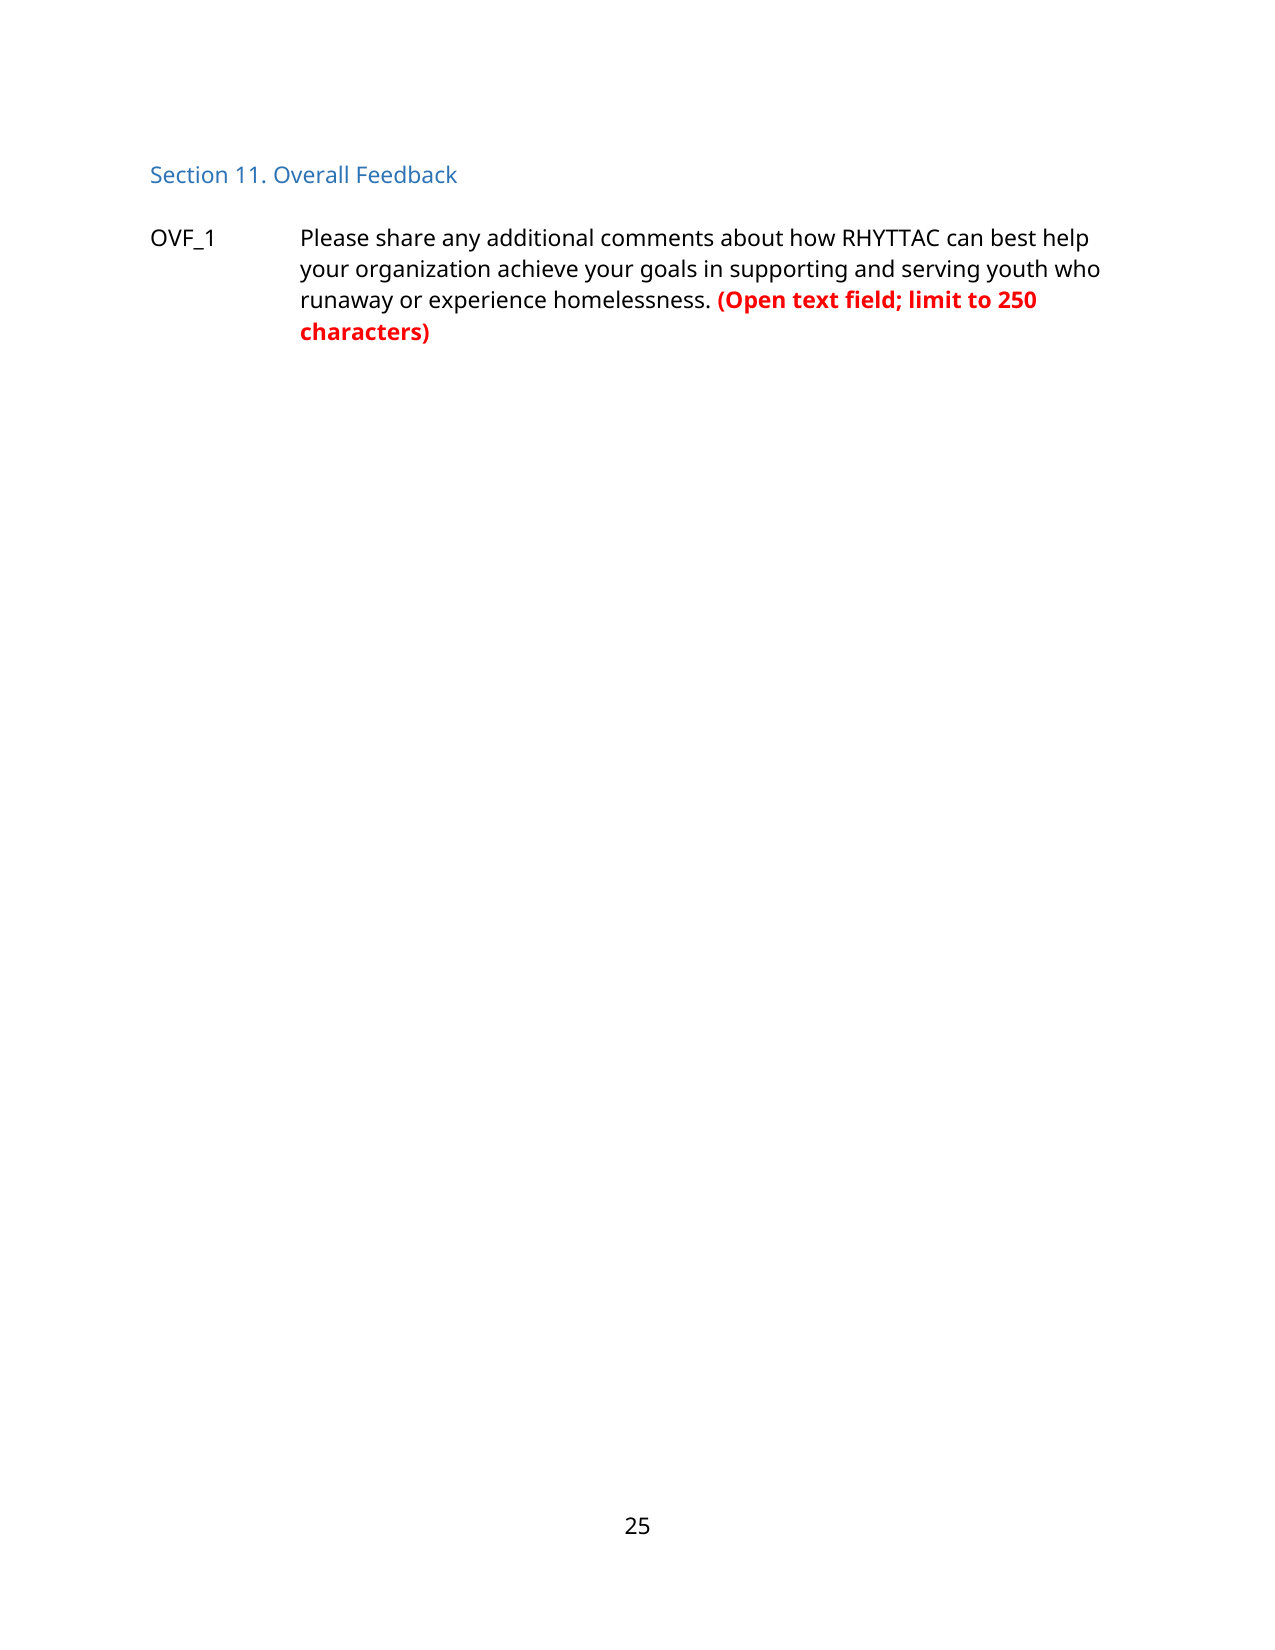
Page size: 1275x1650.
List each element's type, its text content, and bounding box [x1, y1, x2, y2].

subtitle Section 11. Overall Feedback [150, 159, 1125, 191]
text OVF_1 Please share any additional comments about how RHYTTAC can best help your organization achieve your goals in supporting and serving youth who runaway or experience homelessness. (Open text field; limit to 250 characters) [150, 222, 1125, 381]
